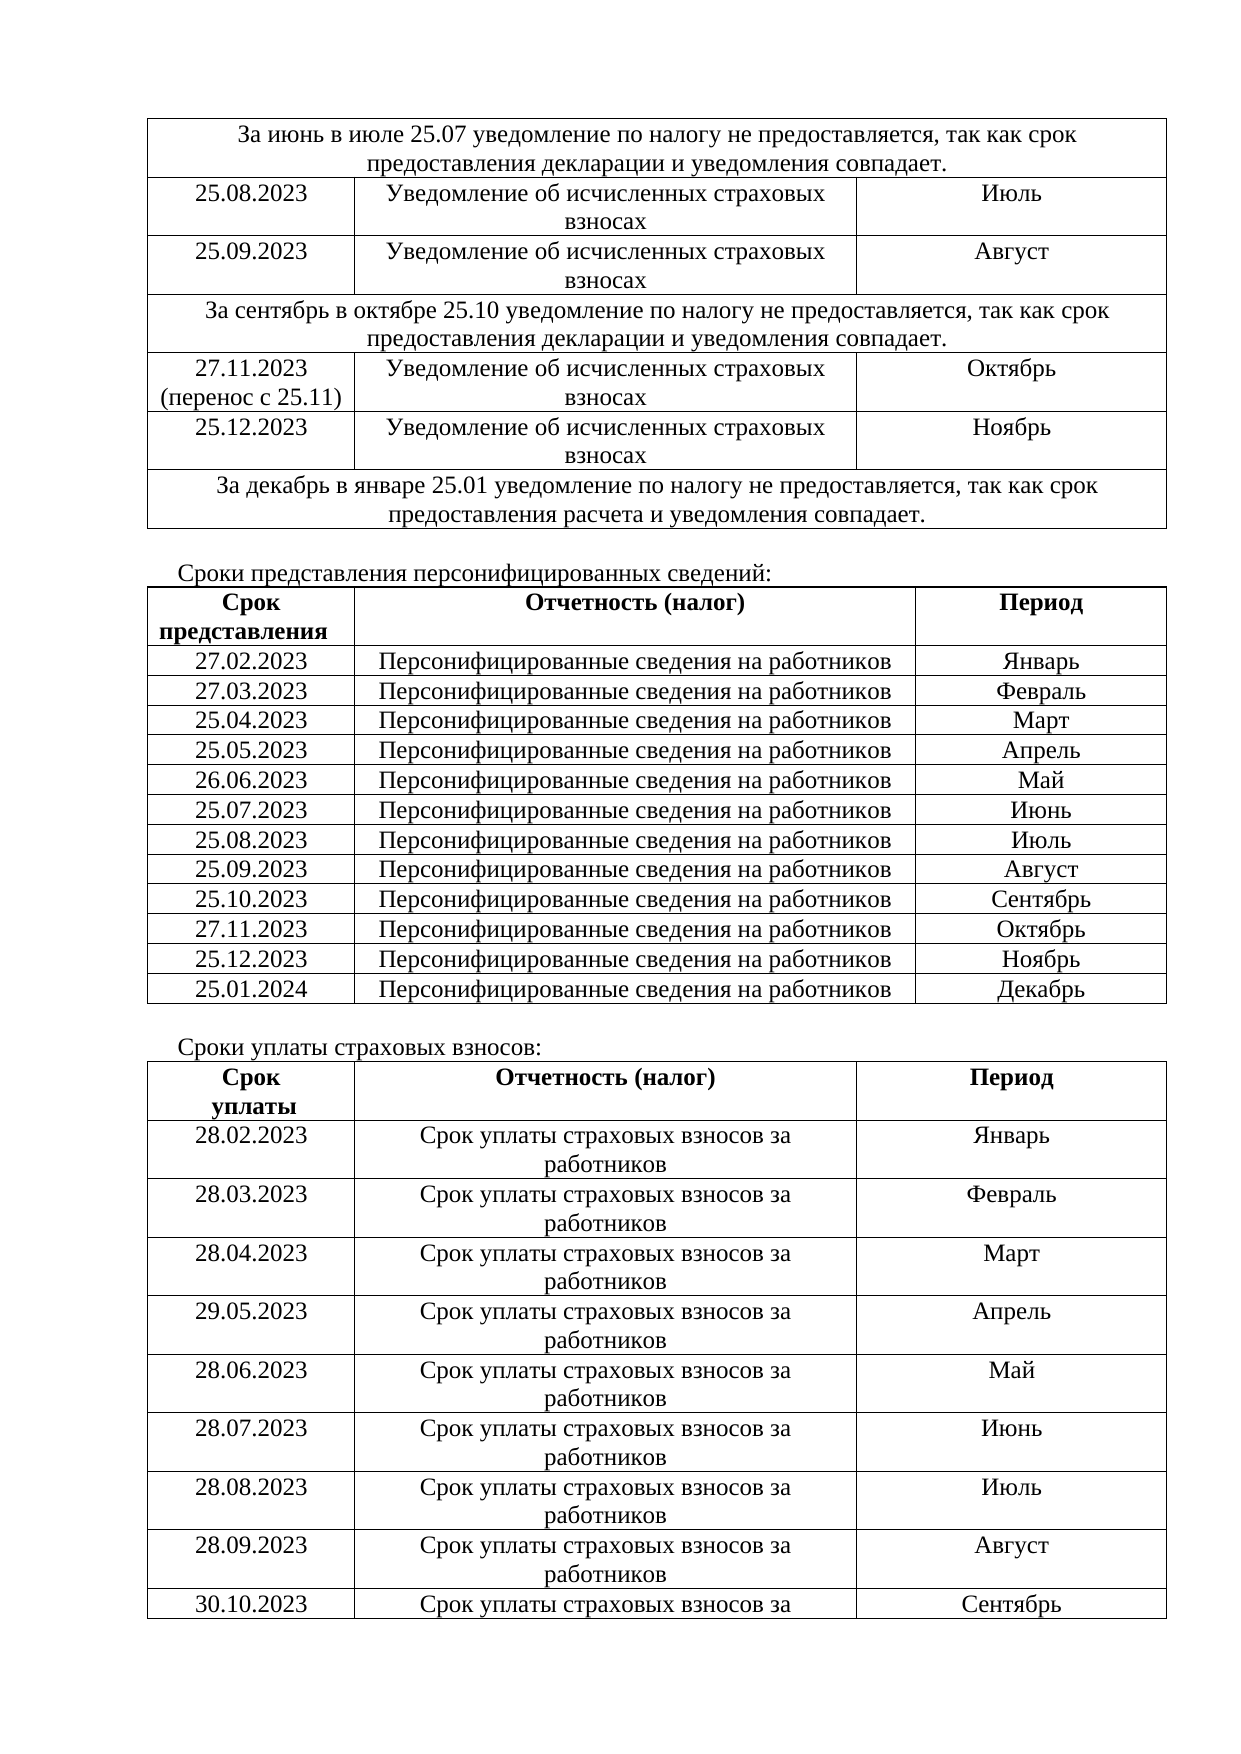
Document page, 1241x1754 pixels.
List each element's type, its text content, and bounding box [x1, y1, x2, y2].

text Сроки уплаты страховых взносов: [177, 1032, 1152, 1061]
table_cell 25.10.2023 [148, 884, 354, 913]
table_cell 30.10.2023 [148, 1589, 354, 1618]
table_header Отчетность (налог) [355, 588, 915, 645]
table_cell Август [857, 236, 1166, 294]
table_cell Январь [916, 646, 1166, 675]
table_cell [355, 178, 856, 235]
table_header Отчетность (налог) [355, 1062, 856, 1119]
table_cell Срок уплаты страховых взносов за работников [355, 1179, 856, 1237]
table_cell Июль [857, 1472, 1166, 1529]
table_header Период [916, 588, 1166, 645]
table_cell Уведомление об исчисленных страховых взносах [355, 353, 856, 411]
table_cell Уведомление об исчисленных страховых взносах [355, 412, 856, 469]
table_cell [355, 1530, 856, 1588]
table_cell Персонифицированные сведения на работников [355, 765, 915, 794]
table_cell Октябрь [857, 353, 1166, 411]
table_cell За июнь в июле 25.07 уведомление по налогу не предоставляется, так как срок предоставления декларации и уведомления совпадает. [148, 119, 1166, 177]
table_cell Июль [857, 178, 1166, 235]
table_cell Март [916, 706, 1166, 734]
table_cell 28.04.2023 [148, 1238, 354, 1295]
table_cell Июнь [916, 795, 1166, 824]
table_header Период [857, 1062, 1166, 1119]
table_cell Ноябрь [857, 412, 1166, 469]
table_cell Август [916, 855, 1166, 883]
table_cell Октябрь [916, 914, 1166, 943]
table_cell Апрель [916, 735, 1166, 764]
table_cell 27.11.2023 (перенос с 25.11) [148, 353, 354, 411]
table_cell Ноябрь [916, 944, 1166, 973]
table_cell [355, 1589, 856, 1618]
table_cell 25.08.2023 [148, 178, 354, 235]
table_cell 28.02.2023 [148, 1121, 354, 1178]
table_cell Август [857, 1530, 1166, 1588]
table_cell Персонифицированные сведения на работников [355, 676, 915, 704]
table_cell 25.08.2023 [148, 825, 354, 853]
table_cell Персонифицированные сведения на работников [355, 884, 915, 913]
table_cell Май [857, 1355, 1166, 1412]
table_cell 25.09.2023 [148, 855, 354, 883]
table_cell Срок уплаты страховых взносов за работников [355, 1296, 856, 1354]
table_cell Апрель [857, 1296, 1166, 1354]
table_cell За сентябрь в октябре 25.10 уведомление по налогу не предоставляется, так как срок предоставления декларации и уведомления совпадает. [148, 295, 1166, 352]
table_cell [355, 1472, 856, 1529]
table_cell Персонифицированные сведения на работников [355, 735, 915, 764]
table_cell Персонифицированные сведения на работников [355, 944, 915, 973]
table_cell Срок уплаты страховых взносов за работников [355, 1121, 856, 1178]
table_cell Декабрь [916, 974, 1166, 1002]
table_cell 28.09.2023 [148, 1530, 354, 1588]
table_cell 25.09.2023 [148, 236, 354, 294]
table_header Срок представления [148, 588, 354, 645]
table_cell 27.03.2023 [148, 676, 354, 704]
table_cell Сентябрь [916, 884, 1166, 913]
table_cell Сентябрь [857, 1589, 1166, 1618]
table_cell Персонифицированные сведения на работников [355, 646, 915, 675]
table_cell Срок уплаты страховых взносов за работников [355, 1355, 856, 1412]
table_cell Июнь [857, 1413, 1166, 1471]
table_cell Персонифицированные сведения на работников [355, 825, 915, 853]
table_cell Июль [916, 825, 1166, 853]
table_cell 28.08.2023 [148, 1472, 354, 1529]
table_cell 26.06.2023 [148, 765, 354, 794]
table_cell 27.11.2023 [148, 914, 354, 943]
table_cell 25.05.2023 [148, 735, 354, 764]
table_cell Май [916, 765, 1166, 794]
table_cell Персонифицированные сведения на работников [355, 974, 915, 1002]
table_cell Персонифицированные сведения на работников [355, 795, 915, 824]
table_cell Срок уплаты страховых взносов за работников [355, 1238, 856, 1295]
table_cell 25.04.2023 [148, 706, 354, 734]
table_cell Январь [857, 1121, 1166, 1178]
table_cell 28.07.2023 [148, 1413, 354, 1471]
table_cell 29.05.2023 [148, 1296, 354, 1354]
table_cell Март [857, 1238, 1166, 1295]
table_cell 25.12.2023 [148, 944, 354, 973]
table_cell Персонифицированные сведения на работников [355, 706, 915, 734]
table_cell Персонифицированные сведения на работников [355, 914, 915, 943]
table_cell 25.12.2023 [148, 412, 354, 469]
table_cell За декабрь в январе 25.01 уведомление по налогу не предоставляется, так как срок предоставления расчета и уведомления совпадает. [148, 470, 1166, 528]
table_cell Февраль [916, 676, 1166, 704]
table_cell 28.03.2023 [148, 1179, 354, 1237]
table_cell 27.02.2023 [148, 646, 354, 675]
text Сроки представления персонифицированных сведений: [177, 558, 1152, 586]
table_cell Февраль [857, 1179, 1166, 1237]
table_cell 25.01.2024 [148, 974, 354, 1002]
table_cell 28.06.2023 [148, 1355, 354, 1412]
table_cell Срок уплаты страховых взносов за работников [355, 1413, 856, 1471]
table_cell 25.07.2023 [148, 795, 354, 824]
table_header Срок уплаты [148, 1062, 354, 1119]
table_cell Уведомление об исчисленных страховых взносах [355, 236, 856, 294]
table_cell Персонифицированные сведения на работников [355, 855, 915, 883]
